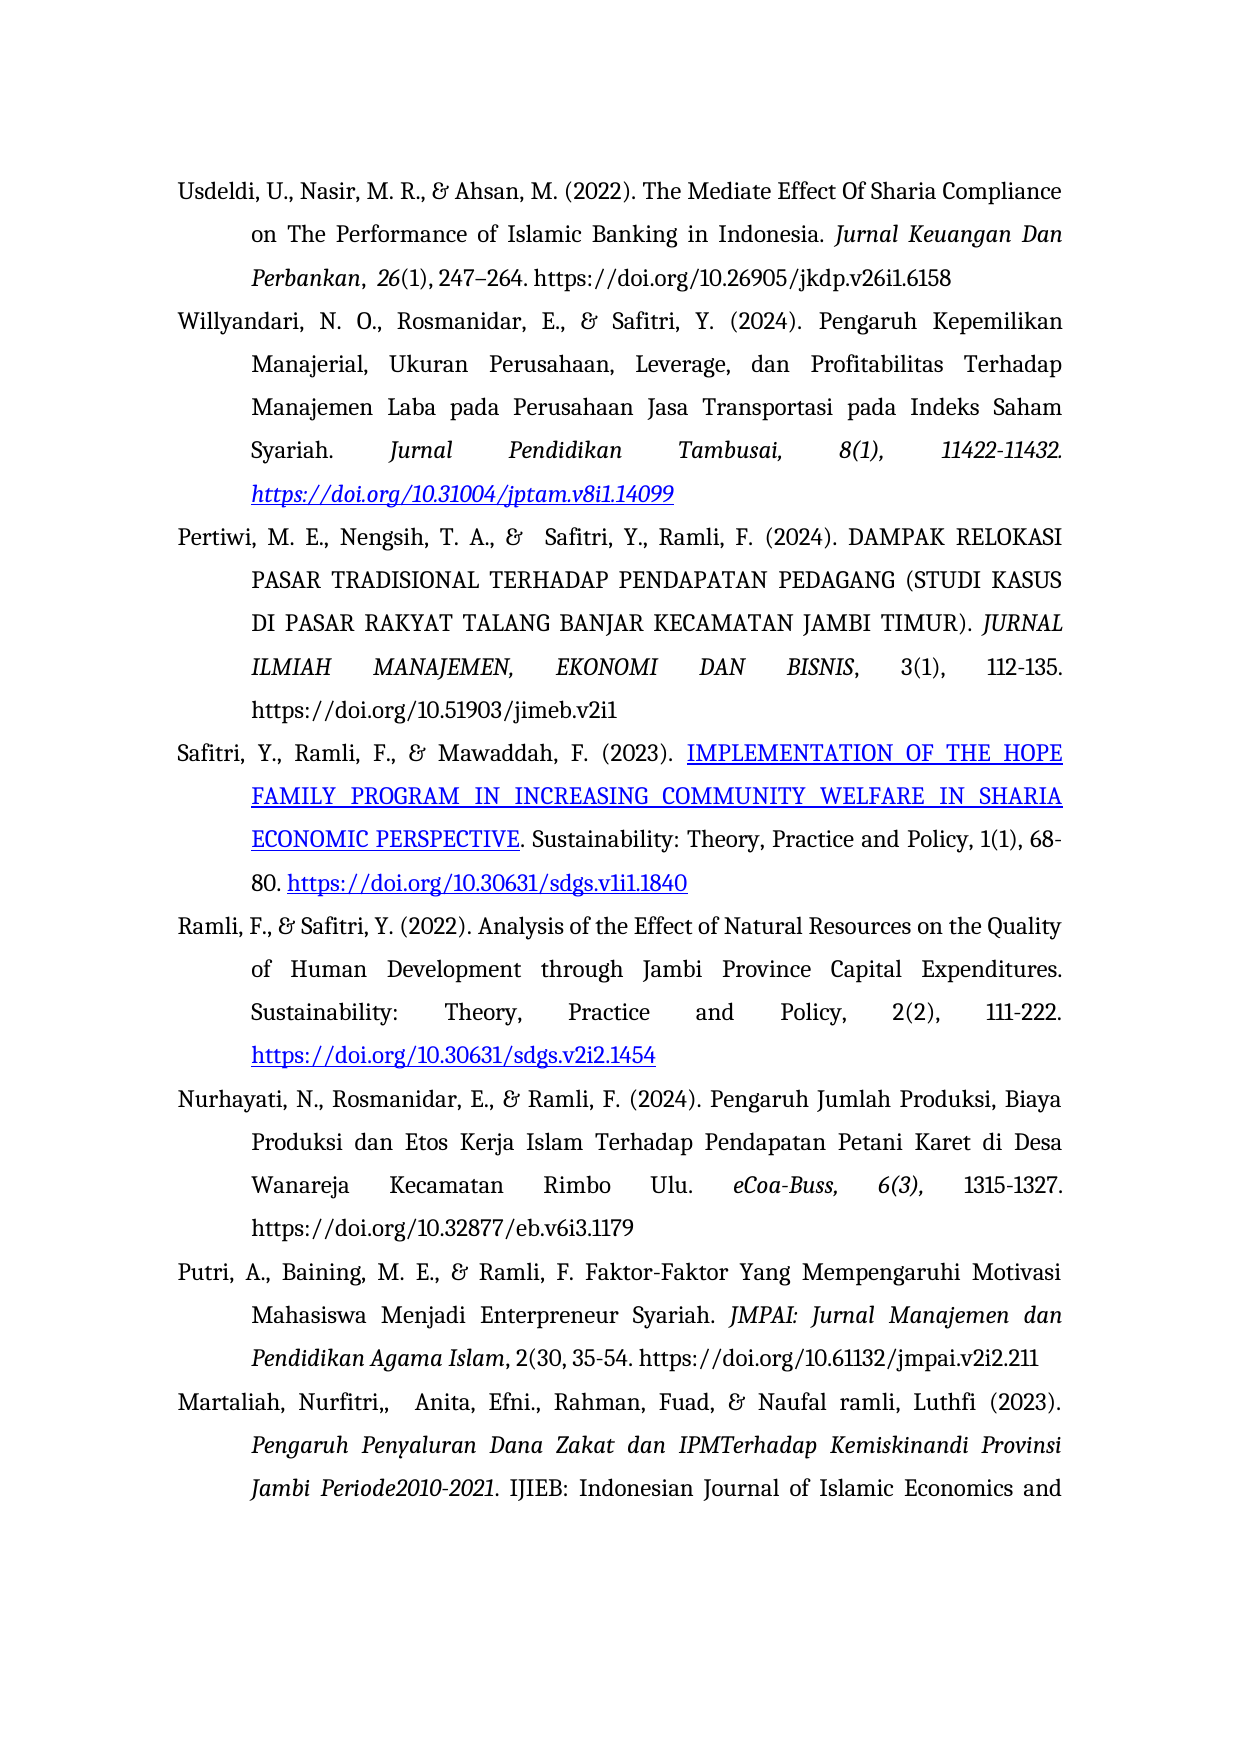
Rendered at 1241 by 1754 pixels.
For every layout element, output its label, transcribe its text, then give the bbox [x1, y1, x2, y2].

text Usdeldi, U., Nasir, M. R., & Ahsan, M. (2022). The Mediate Effect Of Sharia Compliance on The Performance of Islamic Banking in Indonesia. Jurnal Keuangan Dan Perbankan, 26(1), 247–264. https://doi.org/10.26905/jkdp.v26i1.6158 [177, 177, 1063, 292]
text Nurhayati, N., Rosmanidar, E., & Ramli, F. (2024). Pengaruh Jumlah Produksi, Biaya Produksi dan Etos Kerja Islam Terhadap Pendapatan Petani Karet di Desa Wanareja Kecamatan Rimbo Ulu. eCoa-Buss, 6(3), 1315-1327. https://doi.org/10.32877/eb.v6i3.1179 [177, 1085, 1063, 1243]
text Willyandari, N. O., Rosmanidar, E., & Safitri, Y. (2024). Pengaruh Kepemilikan Manajerial, Ukuran Perusahaan, Leverage, dan Profitabilitas Terhadap Manajemen Laba pada Perusahaan Jasa Transportasi pada Indeks Saham Syariah. Jurnal Pendidikan Tambusai, 8(1), 11422-11432. https://doi.org/10.31004/jptam.v8i1.14099 [177, 307, 1063, 508]
text Pertiwi, M. E., Nengsih, T. A., & Safitri, Y., Ramli, F. (2024). DAMPAK RELOKASI PASAR TRADISIONAL TERHADAP PENDAPATAN PEDAGANG (STUDI KASUS DI PASAR RAKYAT TALANG BANJAR KECAMATAN JAMBI TIMUR). JURNAL ILMIAH MANAJEMEN, EKONOMI DAN BISNIS, 3(1), 112-135. https://doi.org/10.51903/jimeb.v2i1 [177, 523, 1063, 724]
text Safitri, Y., Ramli, F., & Mawaddah, F. (2023). IMPLEMENTATION OF THE HOPE FAMILY PROGRAM IN INCREASING COMMUNITY WELFARE IN SHARIA ECONOMIC PERSPECTIVE. Sustainability: Theory, Practice and Policy, 1(1), 68-80. https://doi.org/10.30631/sdgs.v1i1.1840 [177, 739, 1063, 897]
text Putri, A., Baining, M. E., & Ramli, F. Faktor-Faktor Yang Mempengaruhi Motivasi Mahasiswa Menjadi Enterpreneur Syariah. JMPAI: Jurnal Manajemen dan Pendidikan Agama Islam, 2(30, 35-54. https://doi.org/10.61132/jmpai.v2i2.211 [177, 1258, 1063, 1373]
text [177, 1388, 1063, 1503]
text Ramli, F., & Safitri, Y. (2022). Analysis of the Effect of Natural Resources on the Quality of Human Development through Jambi Province Capital Expenditures. Sustainability: Theory, Practice and Policy, 2(2), 111-222. https://doi.org/10.30631/sdgs.v2i2.1454 [177, 912, 1063, 1070]
